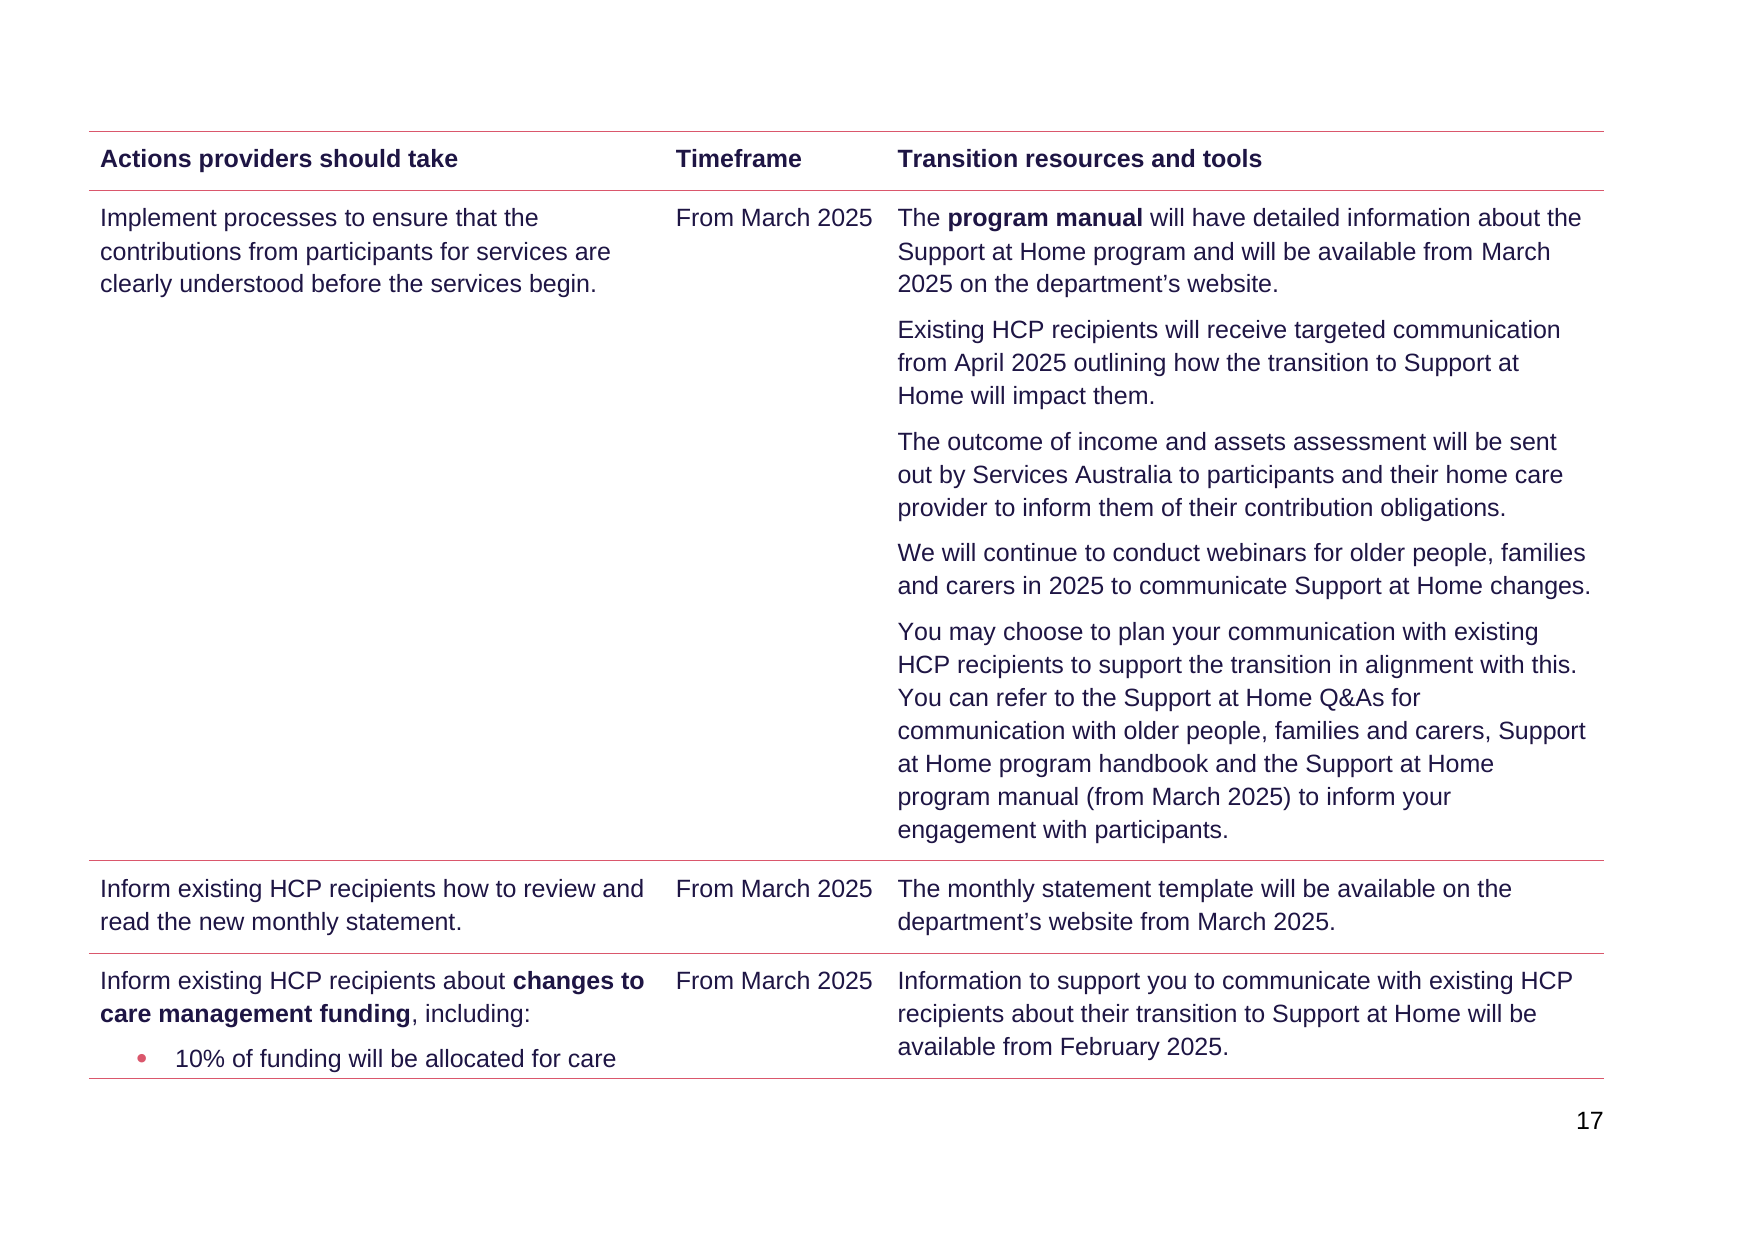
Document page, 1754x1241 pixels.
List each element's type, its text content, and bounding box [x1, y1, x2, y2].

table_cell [886, 954, 1604, 1077]
table_cell Inform existing HCP recipients how to review and read the new monthly statement. [89, 861, 664, 952]
table_header Transition resources and tools [886, 132, 1604, 190]
table_header Timeframe [664, 132, 886, 190]
table_cell Implement processes to ensure that the contributions from participants for services are clearly understood before the services begin. [89, 191, 664, 860]
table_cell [886, 191, 1604, 860]
table_cell From March 2025 [664, 954, 886, 1077]
table_cell From March 2025 [664, 861, 886, 952]
table_cell From March 2025 [664, 191, 886, 860]
table_cell The monthly statement template will be available on the department’s website from March 2025. [886, 861, 1604, 952]
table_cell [89, 954, 664, 1077]
table_header Actions providers should take [89, 132, 664, 190]
